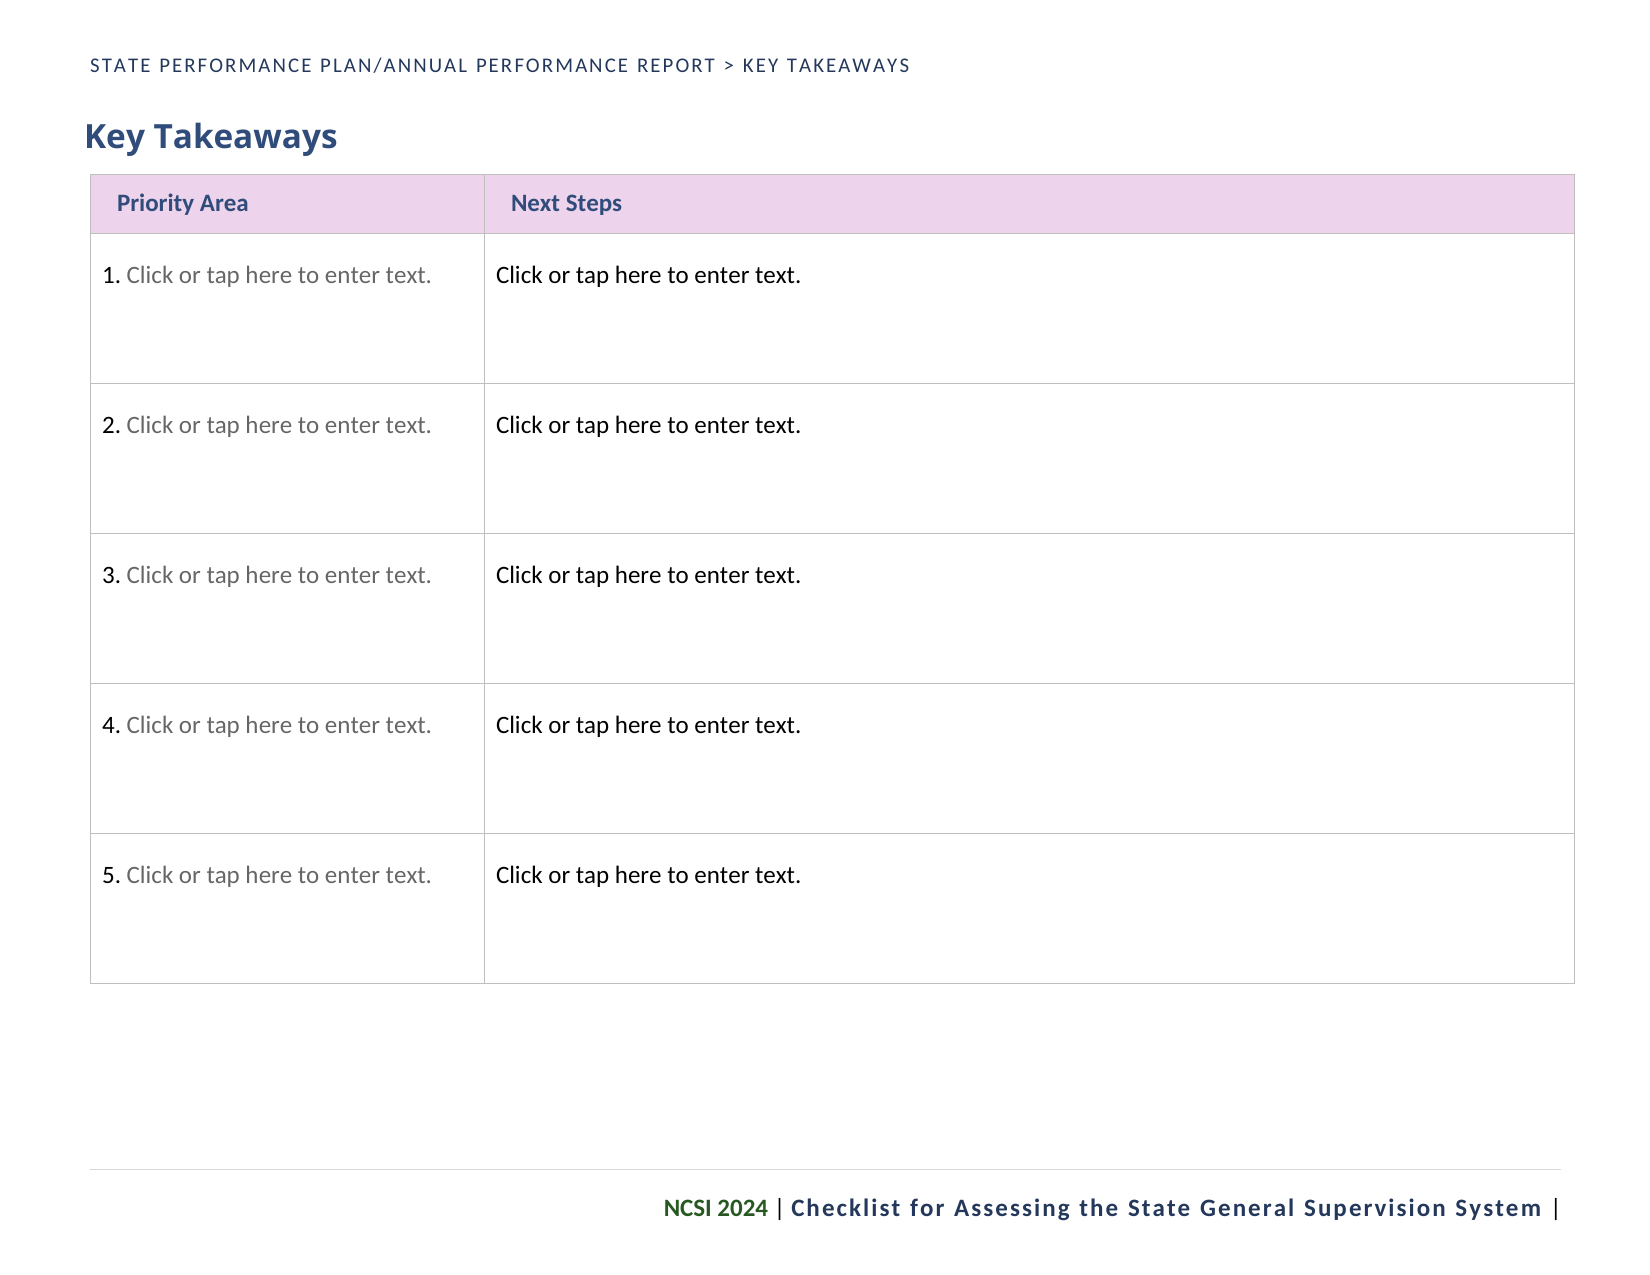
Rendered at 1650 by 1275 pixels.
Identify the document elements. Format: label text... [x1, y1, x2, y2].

table_cell 2. [91, 384, 484, 533]
table_header Next Steps [485, 175, 1574, 233]
table_cell 4. [91, 684, 484, 833]
table_cell 1. [91, 234, 484, 383]
subtitle Key Takeaways [84, 112, 1561, 158]
table_header Priority Area [91, 175, 484, 233]
table_cell 3. [91, 534, 484, 683]
table_cell 5. [91, 834, 484, 983]
